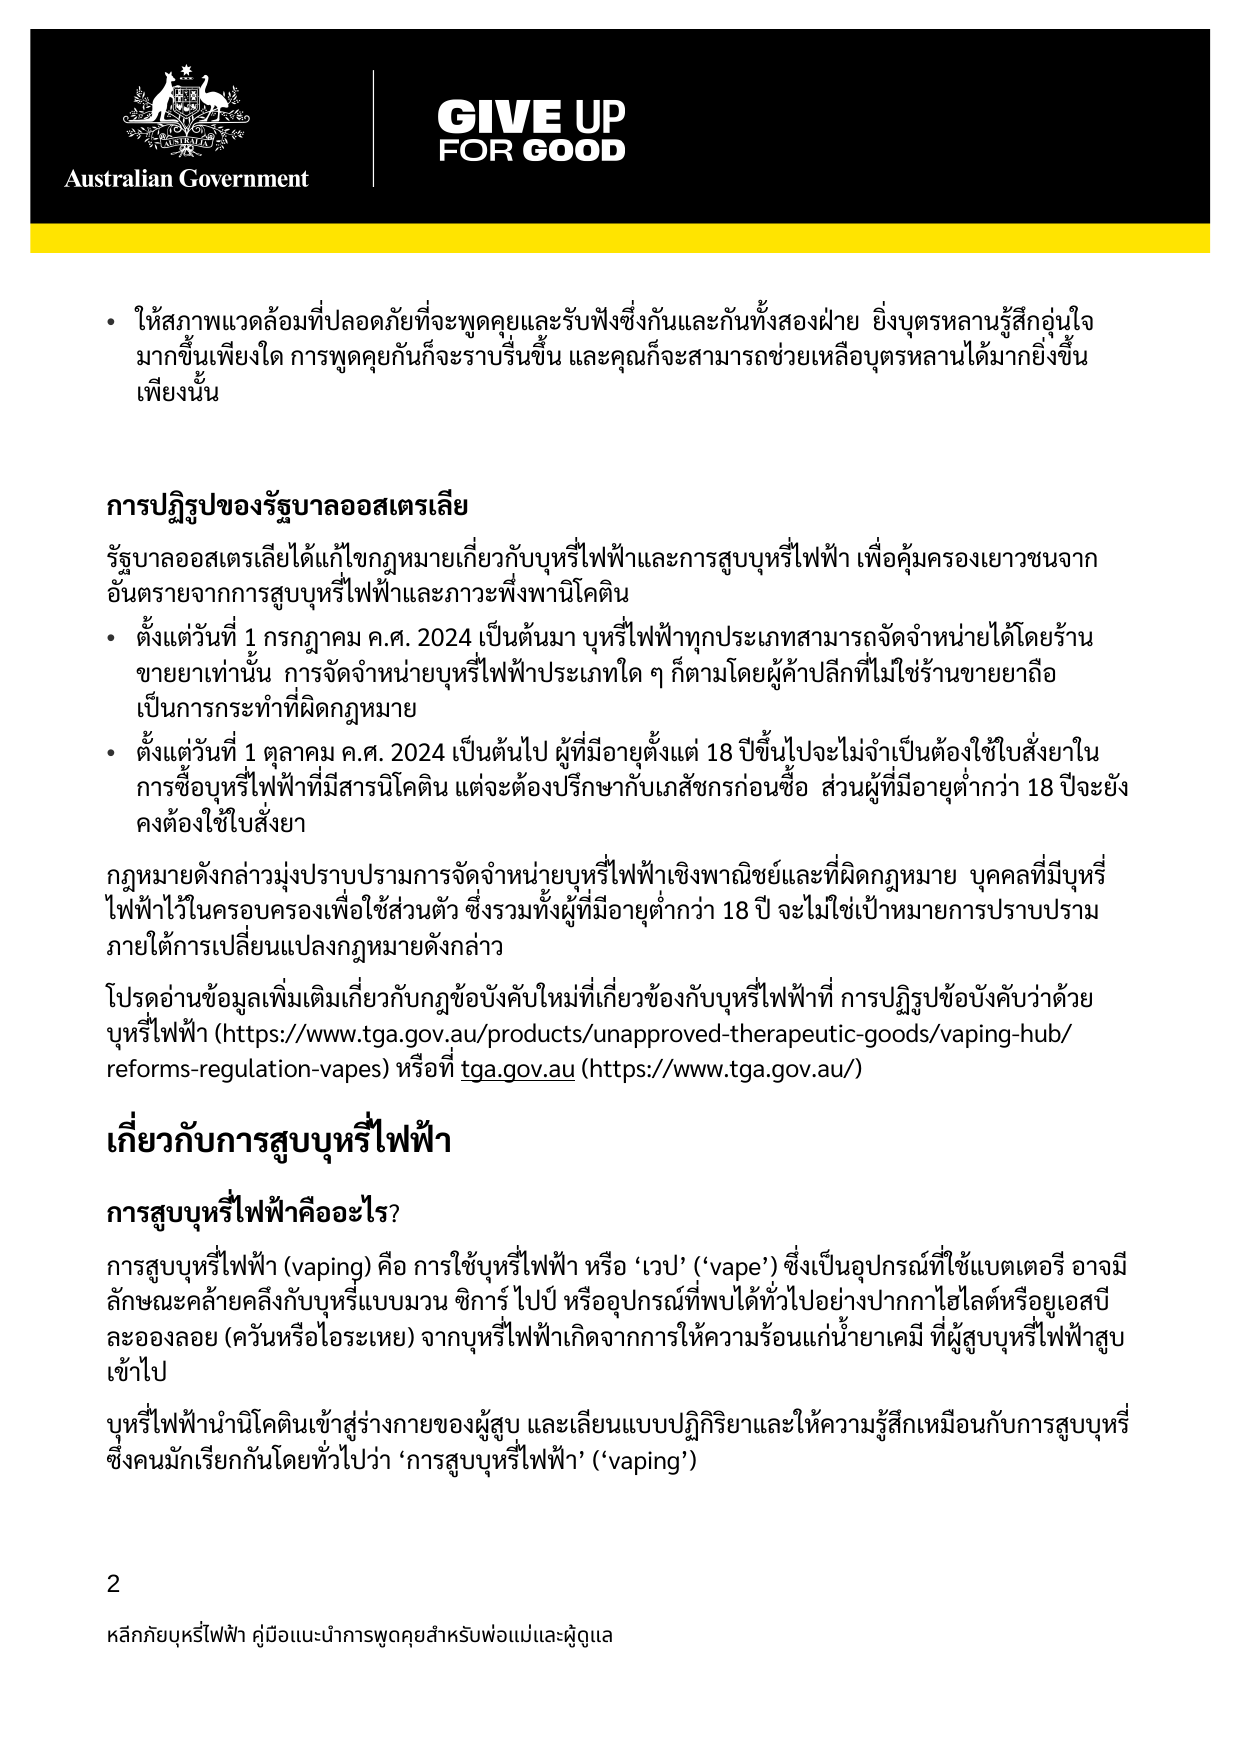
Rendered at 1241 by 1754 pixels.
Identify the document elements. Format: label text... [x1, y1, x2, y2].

text ตั้งแต่วันที่ 1 กรกฎาคม ค.ศ. 2024 เป็นต้นมา บุหรี่ไฟฟ้าทุกประเภทสามารถจัดจำหน่ายได้โดยร้านขายยาเท่านั้น การจัดจำหน่ายบุหรี่ไฟฟ้าประเภทใด ๆ ก็ตามโดยผู้ค้าปลีกที่ไม่ใช่ร้านขายยาถือเป็นการกระทำที่ผิดกฎหมาย [106, 617, 1134, 723]
subtitle การปฏิรูปของรัฐบาลออสเตรเลีย [106, 486, 1134, 521]
picture [30, 29, 1211, 253]
text โปรดอ่านข้อมูลเพิ่มเติมเกี่ยวกับกฎข้อบังคับใหม่ที่เกี่ยวข้องกับบุหรี่ไฟฟ้าที่ การปฏิรูปข้อบังคับว่าด้วยบุหรี่ไฟฟ้า (https://www.tga.gov.au/products/unapproved-therapeutic-goods/vaping-hub/reforms-regulation-vapes) หรือที่ tga.gov.au (https://www.tga.gov.au/) [106, 977, 1134, 1084]
text กฎหมายดังกล่าวมุ่งปราบปรามการจัดจำหน่ายบุหรี่ไฟฟ้าเชิงพาณิชย์และที่ผิดกฎหมาย บุคคลที่มีบุหรี่ไฟฟ้าไว้ในครอบครองเพื่อใช้ส่วนตัว ซึ่งรวมทั้งผู้ที่มีอายุต่ำกว่า 18 ปี จะไม่ใช่เป้าหมายการปราบปรามภายใต้การเปลี่ยนแปลงกฎหมายดังกล่าว [106, 854, 1134, 961]
text ตั้งแต่วันที่ 1 ตุลาคม ค.ศ. 2024 เป็นต้นไป ผู้ที่มีอายุตั้งแต่ 18 ปีขึ้นไปจะไม่จำเป็นต้องใช้ใบสั่งยาในการซื้อบุหรี่ไฟฟ้าที่มีสารนิโคติน แต่จะต้องปรึกษากับเภสัชกรก่อนซื้อ ส่วนผู้ที่มีอายุต่ำกว่า 18 ปีจะยังคงต้องใช้ใบสั่งยา [106, 732, 1134, 838]
subtitle เกี่ยวกับการสูบบุหรี่ไฟฟ้า [106, 1117, 1134, 1160]
text ให้สภาพแวดล้อมที่ปลอดภัยที่จะพูดคุยและรับฟังซึ่งกันและกันทั้งสองฝ่าย ยิ่งบุตรหลานรู้สึกอุ่นใจมากขึ้นเพียงใด การพูดคุยกันก็จะราบรื่นขึ้น และคุณก็จะสามารถช่วยเหลือบุตรหลานได้มากยิ่งขึ้นเพียงนั้น [106, 301, 1134, 407]
subtitle การสูบบุหรี่ไฟฟ้าคืออะไร? [106, 1194, 1134, 1229]
text การสูบบุหรี่ไฟฟ้า (vaping) คือ การใช้บุหรี่ไฟฟ้า หรือ ‘เวป’ (‘vape’) ซึ่งเป็นอุปกรณ์ที่ใช้แบตเตอรี อาจมีลักษณะคล้ายคลึงกับบุหรี่แบบมวน ซิการ์ ไปป์ หรืออุปกรณ์ที่พบได้ทั่วไปอย่างปากกาไฮไลต์หรือยูเอสบี ละอองลอย (ควันหรือไอระเหย) จากบุหรี่ไฟฟ้าเกิดจากการให้ความร้อนแก่น้ำยาเคมี ที่ผู้สูบบุหรี่ไฟฟ้าสูบเข้าไป [106, 1246, 1134, 1387]
list รัฐบาลออสเตรเลียได้แก้ไขกฎหมายเกี่ยวกับบุหรี่ไฟฟ้าและการสูบบุหรี่ไฟฟ้า เพื่อคุ้มครองเยาวชนจากอันตรายจากการสูบบุหรี่ไฟฟ้าและภาวะพึ่งพานิโคติน [106, 538, 1134, 609]
text บุหรี่ไฟฟ้านำนิโคตินเข้าสู่ร่างกายของผู้สูบ และเลียนแบบปฏิกิริยาและให้ความรู้สึกเหมือนกับการสูบบุหรี่ ซึ่งคนมักเรียกกันโดยทั่วไปว่า ‘การสูบบุหรี่ไฟฟ้า’ (‘vaping’) [106, 1404, 1134, 1475]
